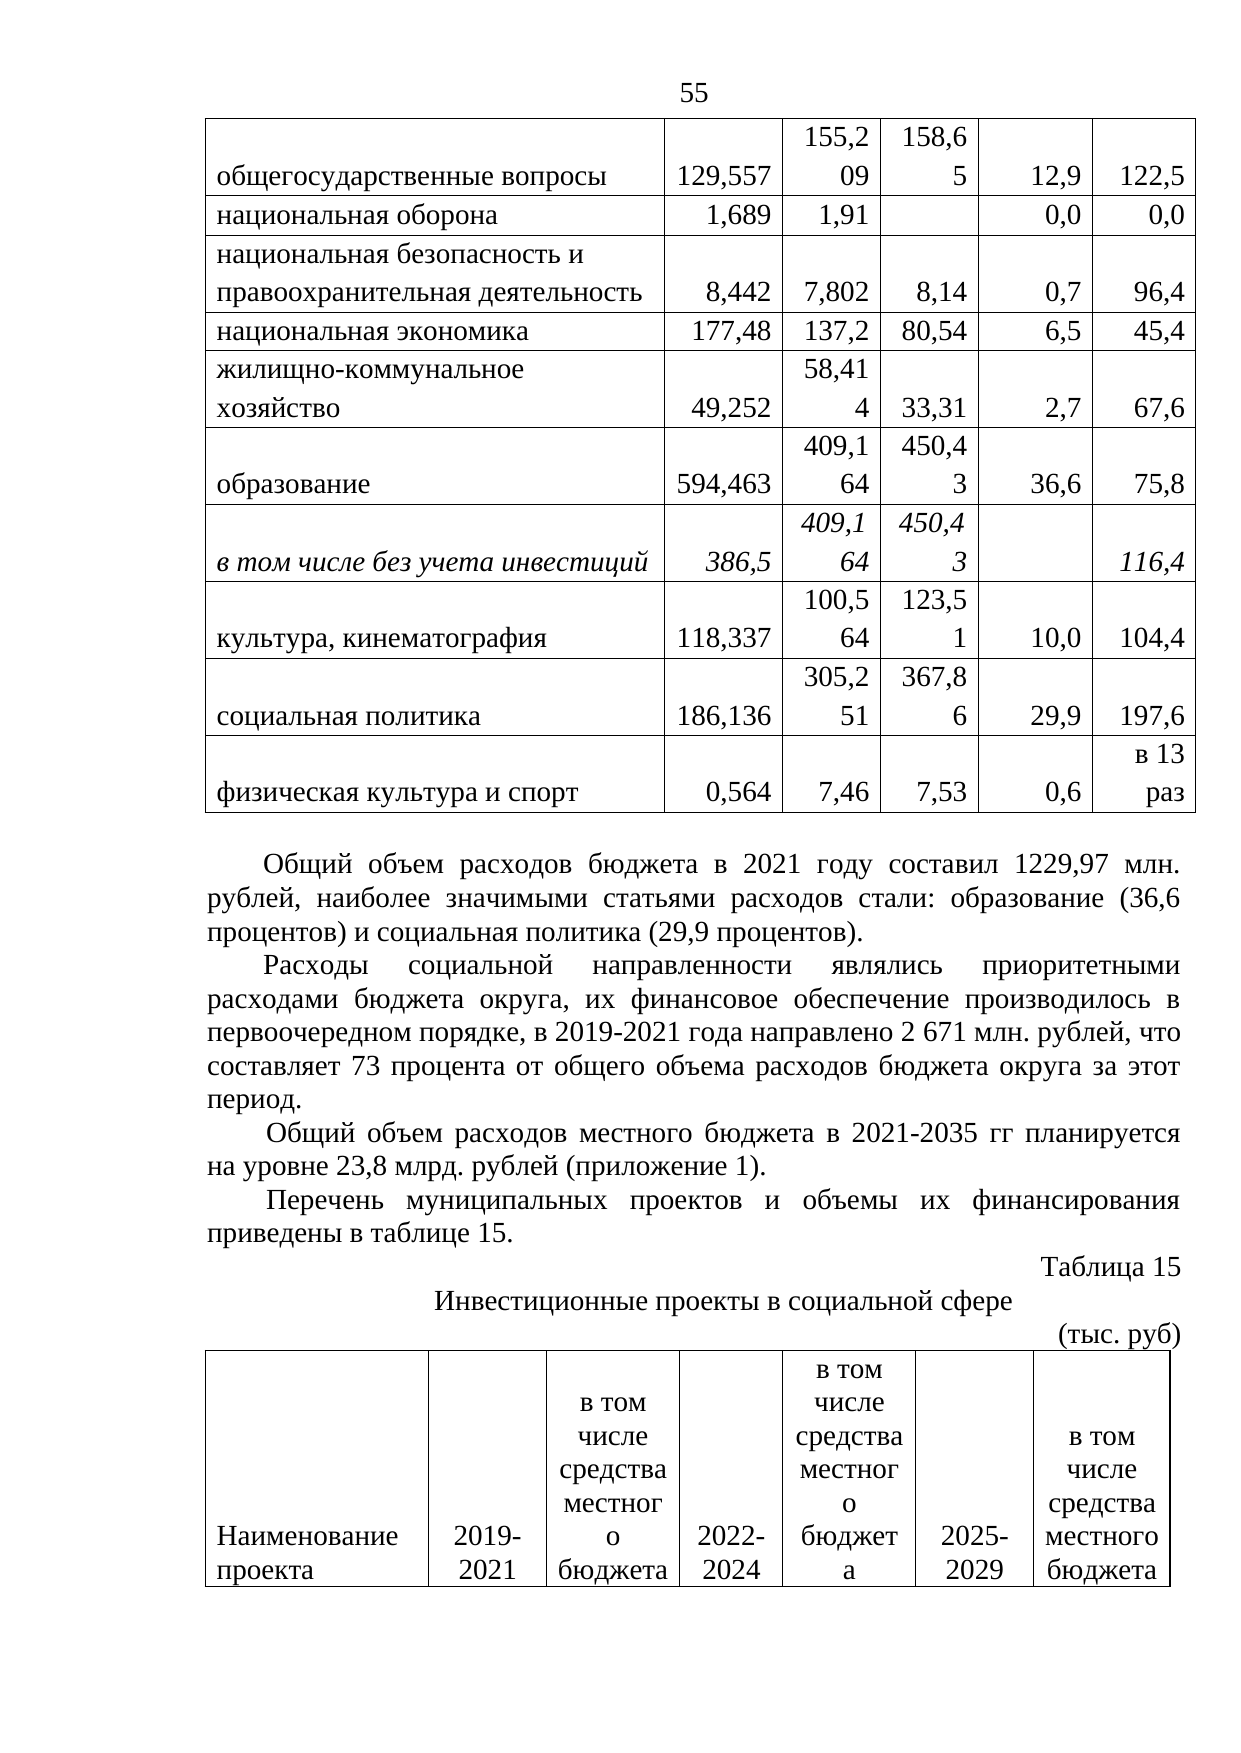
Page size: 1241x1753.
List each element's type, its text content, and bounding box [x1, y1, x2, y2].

table_cell 6,5 [979, 313, 1092, 350]
table_cell 158,65 [881, 119, 978, 195]
table_header в том числе средства местного бюджета [1034, 1351, 1169, 1586]
table_cell 129,557 [665, 119, 782, 195]
table_cell 1,689 [665, 196, 782, 235]
table_cell жилищно-коммунальное хозяйство [206, 351, 664, 427]
table_cell [979, 505, 1092, 581]
table_header 2022-2024 [680, 1351, 782, 1586]
table_cell физическая культура и спорт [206, 736, 664, 812]
table_cell 104,4 [1093, 582, 1195, 658]
table_cell 80,54 [881, 313, 978, 350]
table_cell 409,164 [783, 505, 880, 581]
table_cell 100,564 [783, 582, 880, 658]
table_cell в том числе без учета инвестиций [206, 505, 664, 581]
table_cell 7,802 [783, 236, 880, 312]
table_cell 123,51 [881, 582, 978, 658]
table_cell в 13 раз [1093, 736, 1195, 812]
table_cell [881, 196, 978, 235]
table_cell 116,4 [1093, 505, 1195, 581]
table_cell 177,48 [665, 313, 782, 350]
table_cell 450,43 [881, 505, 978, 581]
table_cell 67,6 [1093, 351, 1195, 427]
table_cell 450,43 [881, 428, 978, 504]
table_header в том числе средства местного бюджета [783, 1351, 915, 1586]
table_cell 58,414 [783, 351, 880, 427]
table_cell 305,251 [783, 659, 880, 735]
table_cell 386,5 [665, 505, 782, 581]
table_cell 0,6 [979, 736, 1092, 812]
text Общий объем расходов местного бюджета в 2021-2035 гг планируется на уровне 23,8 млрд. рублей (приложение 1). [207, 1115, 1181, 1182]
table_cell 96,4 [1093, 236, 1195, 312]
table_cell 10,0 [979, 582, 1092, 658]
table_cell 155,209 [783, 119, 880, 195]
table_header 2025-2029 [916, 1351, 1033, 1586]
text Перечень муниципальных проектов и объемы их финансирования приведены в таблице 15. [207, 1182, 1181, 1249]
table_cell 122,5 [1093, 119, 1195, 195]
table_header 2019-2021 [429, 1351, 546, 1586]
table_cell 33,31 [881, 351, 978, 427]
table_header Наименование проекта [206, 1351, 428, 1586]
table_cell 2,7 [979, 351, 1092, 427]
table_cell 8,14 [881, 236, 978, 312]
text Общий объем расходов бюджета в 2021 году составил 1229,97 млн. рублей, наиболее значимыми статьями расходов стали: образование (36,6 процентов) и социальная политика (29,9 процентов). [207, 847, 1181, 947]
table_cell 49,252 [665, 351, 782, 427]
table_cell 7,53 [881, 736, 978, 812]
table_cell 0,0 [1093, 196, 1195, 235]
table_cell 75,8 [1093, 428, 1195, 504]
table_cell 0,564 [665, 736, 782, 812]
table_cell 36,6 [979, 428, 1092, 504]
table_cell образование [206, 428, 664, 504]
table_cell 45,4 [1093, 313, 1195, 350]
table_cell 186,136 [665, 659, 782, 735]
table_cell общегосударственные вопросы [206, 119, 664, 195]
table_cell 118,337 [665, 582, 782, 658]
table_cell 0,7 [979, 236, 1092, 312]
text Таблица 15 [207, 1249, 1181, 1283]
table_cell культура, кинематография [206, 582, 664, 658]
table_cell 367,86 [881, 659, 978, 735]
table_header в том числе средства местного бюджета [547, 1351, 679, 1586]
text Расходы социальной направленности являлись приоритетными расходами бюджета округа, их финансовое обеспечение производилось в первоочередном порядке, в 2019-2021 года направлено 2 671 млн. рублей, что составляет 73 процента от общего объема расходов бюджета округа за этот период. [207, 947, 1181, 1115]
table_cell 409,164 [783, 428, 880, 504]
table_cell 594,463 [665, 428, 782, 504]
table_cell 1,91 [783, 196, 880, 235]
table_cell национальная безопасность и правоохранительная деятельность [206, 236, 664, 312]
text (тыс. руб) [207, 1316, 1181, 1350]
table_cell 7,46 [783, 736, 880, 812]
table_cell социальная политика [206, 659, 664, 735]
text Инвестиционные проекты в социальной сфере [207, 1283, 1181, 1316]
table_cell 29,9 [979, 659, 1092, 735]
table_cell 12,9 [979, 119, 1092, 195]
table_cell 197,6 [1093, 659, 1195, 735]
table_cell 137,2 [783, 313, 880, 350]
table_cell национальная экономика [206, 313, 664, 350]
table_cell 0,0 [979, 196, 1092, 235]
table_cell национальная оборона [206, 196, 664, 235]
table_cell 8,442 [665, 236, 782, 312]
